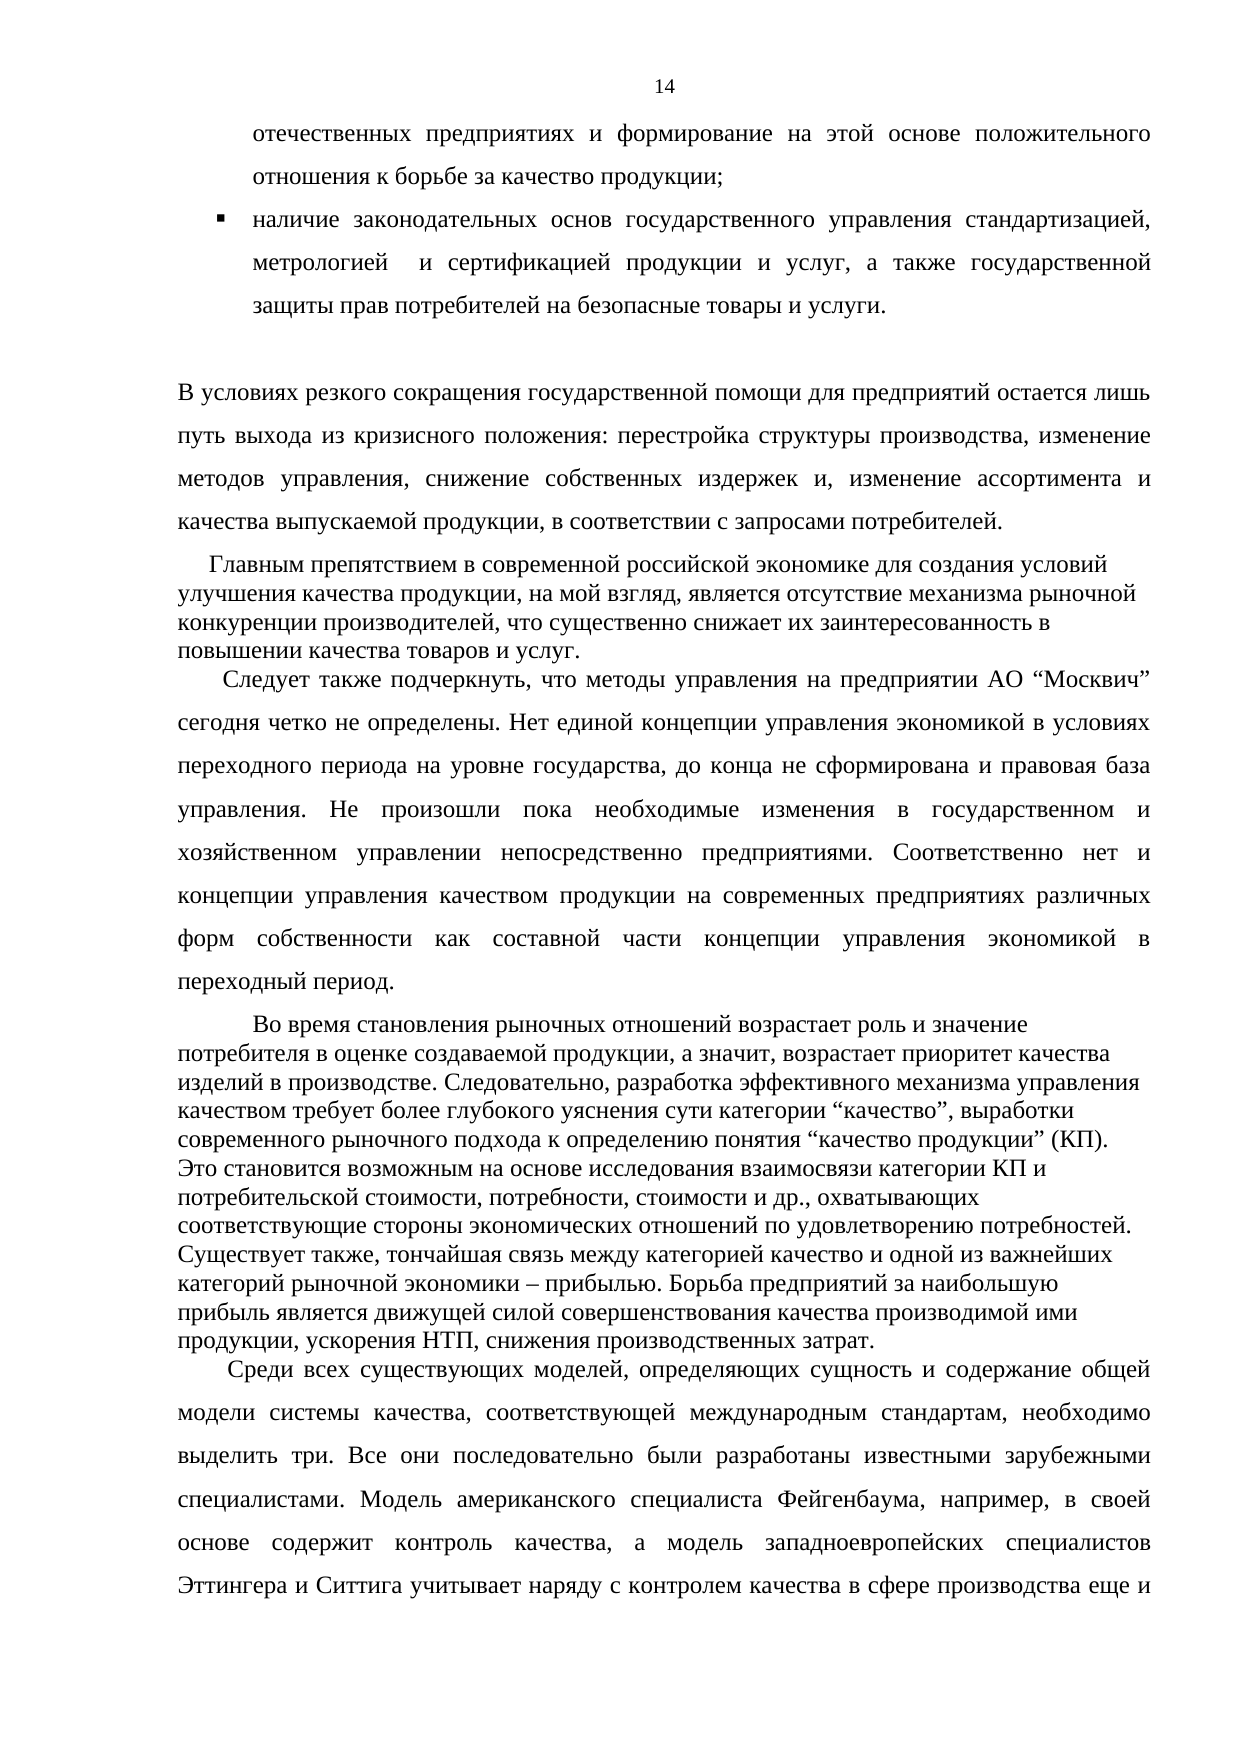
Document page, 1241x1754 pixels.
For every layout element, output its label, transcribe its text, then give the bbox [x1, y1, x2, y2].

list наличие законодательных основ государственного управления стандартизацией, метрологией и сертификацией продукции и услуг, а также государственной защиты прав потребителей на безопасные товары и услуги. [215, 204, 1152, 319]
text Следует также подчеркнуть, что методы управления на предприятии АО “Москвич” сегодня четко не определены. Нет единой концепции управления экономикой в условиях переходного периода на уровне государства, до конца не сформирована и правовая база управления. Не произошли пока необходимые изменения в государственном и хозяйственном управлении непосредственно предприятиями. Соответственно нет и концепции управления качеством продукции на современных предприятиях различных форм собственности как составной части концепции управления экономикой в переходный период. [177, 664, 1152, 995]
text Главным препятствием в современной российской экономике для создания условий улучшения качества продукции, на мой взгляд, является отсутствие механизма рыночной конкуренции производителей, что существенно снижает их заинтересованность в повышении качества товаров и услуг. [177, 549, 1152, 664]
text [177, 1354, 1152, 1599]
text В условиях резкого сокращения государственной помощи для предприятий остается лишь путь выхода из кризисного положения: перестройка структуры производства, изменение методов управления, снижение собственных издержек и, изменение ассортимента и качества выпускаемой продукции, в соответствии с запросами потребителей. [177, 377, 1152, 535]
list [215, 118, 1152, 190]
text Во время становления рыночных отношений возрастает роль и значение потребителя в оценке создаваемой продукции, а значит, возрастает приоритет качества изделий в производстве. Следовательно, разработка эффективного механизма управления качеством требует более глубокого уяснения сути категории “качество”, выработки современного рыночного подхода к определению понятия “качество продукции” (КП). Это становится возможным на основе исследования взаимосвязи категории КП и потребительской стоимости, потребности, стоимости и др., охватывающих соответствующие стороны экономических отношений по удовлетворению потребностей. Существует также, тончайшая связь между категорией качество и одной из важнейших категорий рыночной экономики – прибылью. Борьба предприятий за наибольшую прибыль является движущей силой совершенствования качества производимой ими продукции, ускорения НТП, снижения производственных затрат. [177, 1009, 1152, 1354]
